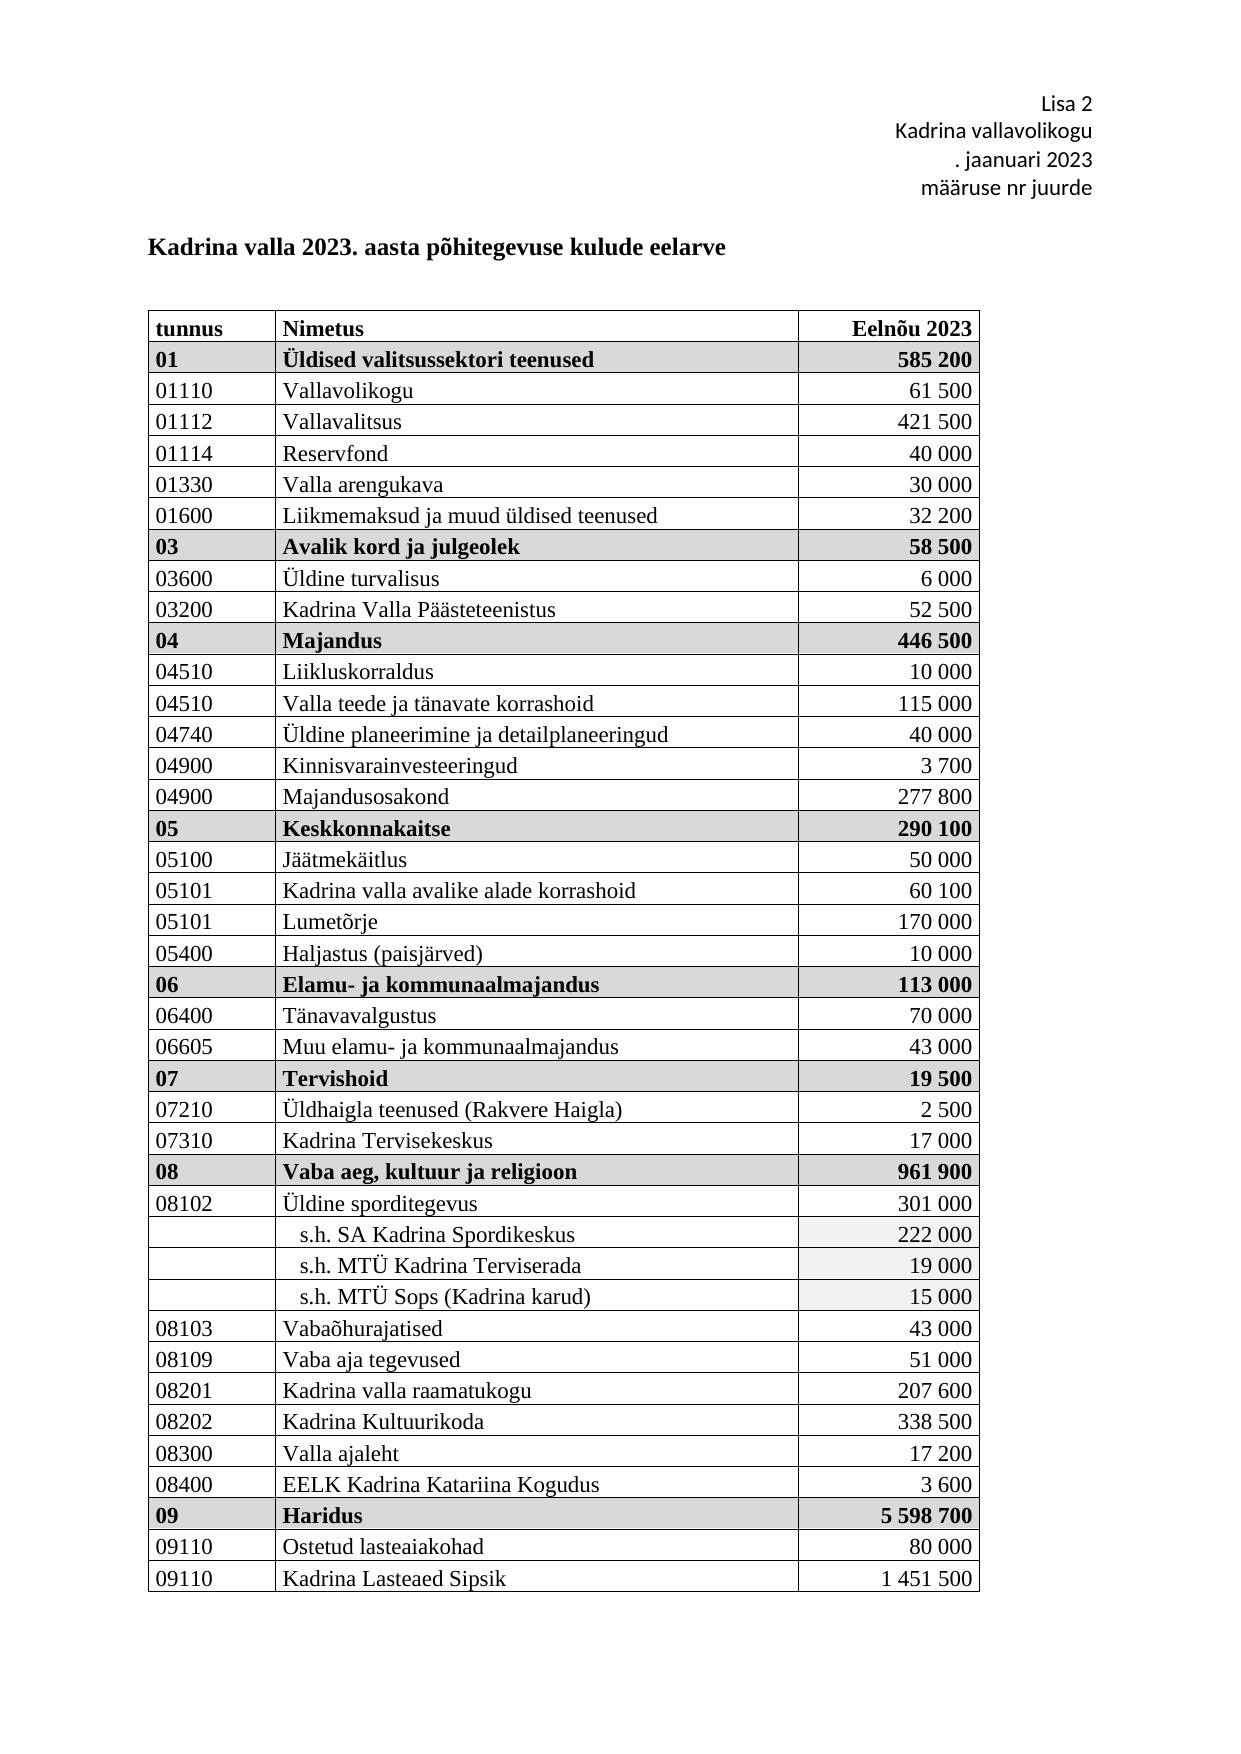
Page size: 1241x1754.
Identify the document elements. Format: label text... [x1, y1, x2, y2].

table_cell 5 598 700 [799, 1498, 979, 1528]
table_cell 08202 [149, 1405, 275, 1435]
table_cell 207 600 [799, 1373, 979, 1403]
table_cell 52 500 [799, 592, 979, 622]
text . jaanuari 2023 [148, 145, 1093, 173]
table_cell 01112 [149, 405, 275, 435]
table_cell 08 [149, 1155, 275, 1185]
table_cell 58 500 [799, 530, 979, 560]
table_cell 3 600 [799, 1467, 979, 1497]
table_cell Muu elamu- ja kommunaalmajandus [276, 1030, 798, 1060]
table_cell 05 [149, 811, 275, 841]
table_cell Elamu- ja kommunaalmajandus [276, 967, 798, 997]
table_cell 08102 [149, 1186, 275, 1216]
table_cell 50 000 [799, 842, 979, 872]
table_cell Tänavavalgustus [276, 998, 798, 1028]
table_cell 01114 [149, 436, 275, 466]
table_cell Avalik kord ja julgeolek [276, 530, 798, 560]
table_cell 07 [149, 1061, 275, 1091]
table_cell 70 000 [799, 998, 979, 1028]
table_cell Reservfond [276, 436, 798, 466]
table_cell 585 200 [799, 342, 979, 372]
text määruse nr juurde [148, 173, 1093, 201]
table_cell [149, 1280, 275, 1310]
text Kadrina vallavolikogu [148, 117, 1093, 145]
table_cell Kadrina Valla Päästeteenistus [276, 592, 798, 622]
table_cell Haljastus (paisjärved) [276, 936, 798, 966]
table_cell 961 900 [799, 1155, 979, 1185]
table_cell 170 000 [799, 905, 979, 935]
table_cell Majandusosakond [276, 780, 798, 810]
table_cell 07210 [149, 1092, 275, 1122]
table_cell Majandus [276, 623, 798, 653]
table_cell 06 [149, 967, 275, 997]
table_cell 08109 [149, 1342, 275, 1372]
table_cell 04740 [149, 717, 275, 747]
table_cell 446 500 [799, 623, 979, 653]
text Lisa 2 [148, 89, 1093, 117]
table_cell 17 200 [799, 1436, 979, 1466]
table_cell Üldine sporditegevus [276, 1186, 798, 1216]
table_cell 421 500 [799, 405, 979, 435]
table_cell 6 000 [799, 561, 979, 591]
table_cell Vallavolikogu [276, 373, 798, 403]
table_cell 04510 [149, 686, 275, 716]
table_cell 40 000 [799, 436, 979, 466]
table_cell 03200 [149, 592, 275, 622]
table_cell s.h. SA Kadrina Spordikeskus [276, 1217, 798, 1247]
table_cell 2 500 [799, 1092, 979, 1122]
table_cell 43 000 [799, 1030, 979, 1060]
table_header Nimetus [276, 311, 798, 341]
table_cell 04900 [149, 780, 275, 810]
table_cell Liikmemaksud ja muud üldised teenused [276, 498, 798, 528]
table_cell s.h. MTÜ Kadrina Terviserada [276, 1248, 798, 1278]
table_cell Kinnisvarainvesteeringud [276, 748, 798, 778]
table_cell 03 [149, 530, 275, 560]
table_cell Jäätmekäitlus [276, 842, 798, 872]
table_cell Kadrina Kultuurikoda [276, 1405, 798, 1435]
table_cell 15 000 [799, 1280, 979, 1310]
table_cell 32 200 [799, 498, 979, 528]
table_cell 04 [149, 623, 275, 653]
table_cell 07310 [149, 1123, 275, 1153]
table_cell Lumetõrje [276, 905, 798, 935]
table_cell Valla arengukava [276, 467, 798, 497]
table_cell Valla teede ja tänavate korrashoid [276, 686, 798, 716]
table_cell 290 100 [799, 811, 979, 841]
table_cell Ostetud lasteaiakohad [276, 1530, 798, 1560]
table_cell s.h. MTÜ Sops (Kadrina karud) [276, 1280, 798, 1310]
table_cell Üldine planeerimine ja detailplaneeringud [276, 717, 798, 747]
table_cell 05101 [149, 873, 275, 903]
table_cell 222 000 [799, 1217, 979, 1247]
table_cell Vaba aja tegevused [276, 1342, 798, 1372]
table_cell 338 500 [799, 1405, 979, 1435]
table_cell 51 000 [799, 1342, 979, 1372]
table_cell Kadrina valla avalike alade korrashoid [276, 873, 798, 903]
table_cell 08300 [149, 1436, 275, 1466]
table_cell 10 000 [799, 655, 979, 685]
table_cell Kadrina Tervisekeskus [276, 1123, 798, 1153]
table_cell 40 000 [799, 717, 979, 747]
table_cell 09 [149, 1498, 275, 1528]
table_cell 115 000 [799, 686, 979, 716]
table_cell 01330 [149, 467, 275, 497]
table_cell 277 800 [799, 780, 979, 810]
table_cell 19 500 [799, 1061, 979, 1091]
text Kadrina valla 2023. aasta põhitegevuse kulude eelarve [148, 232, 1093, 261]
table_cell Üldhaigla teenused (Rakvere Haigla) [276, 1092, 798, 1122]
table_header Eelnõu 2023 [799, 311, 979, 341]
table_cell 17 000 [799, 1123, 979, 1153]
table_cell 30 000 [799, 467, 979, 497]
table_cell 10 000 [799, 936, 979, 966]
table_header tunnus [149, 311, 275, 341]
table_cell 61 500 [799, 373, 979, 403]
table_cell 301 000 [799, 1186, 979, 1216]
table_cell 03600 [149, 561, 275, 591]
table_cell [149, 1217, 275, 1247]
table_cell Tervishoid [276, 1061, 798, 1091]
table_cell 01600 [149, 498, 275, 528]
table_cell 06605 [149, 1030, 275, 1060]
table_cell 08103 [149, 1311, 275, 1341]
table_cell Kadrina valla raamatukogu [276, 1373, 798, 1403]
table_cell 08201 [149, 1373, 275, 1403]
table_cell [149, 1248, 275, 1278]
table_cell Keskkonnakaitse [276, 811, 798, 841]
table_cell Liikluskorraldus [276, 655, 798, 685]
table_cell 01110 [149, 373, 275, 403]
table_cell 09110 [149, 1561, 275, 1591]
table_cell 113 000 [799, 967, 979, 997]
table_cell Haridus [276, 1498, 798, 1528]
table_cell Kadrina Lasteaed Sipsik [276, 1561, 798, 1591]
table_cell 3 700 [799, 748, 979, 778]
table_cell 05101 [149, 905, 275, 935]
table_cell Üldine turvalisus [276, 561, 798, 591]
table_cell 19 000 [799, 1248, 979, 1278]
table_cell 01 [149, 342, 275, 372]
table_cell 43 000 [799, 1311, 979, 1341]
table_cell 60 100 [799, 873, 979, 903]
table_cell Valla ajaleht [276, 1436, 798, 1466]
table_cell 04510 [149, 655, 275, 685]
table_cell EELK Kadrina Katariina Kogudus [276, 1467, 798, 1497]
table_cell 1 451 500 [799, 1561, 979, 1591]
table_cell Vabaõhurajatised [276, 1311, 798, 1341]
table_cell 04900 [149, 748, 275, 778]
table_cell 05400 [149, 936, 275, 966]
table_cell 80 000 [799, 1530, 979, 1560]
table_cell 08400 [149, 1467, 275, 1497]
table_cell Vaba aeg, kultuur ja religioon [276, 1155, 798, 1185]
table_cell Vallavalitsus [276, 405, 798, 435]
table_cell 05100 [149, 842, 275, 872]
table_cell 06400 [149, 998, 275, 1028]
table_cell Üldised valitsussektori teenused [276, 342, 798, 372]
table_cell 09110 [149, 1530, 275, 1560]
